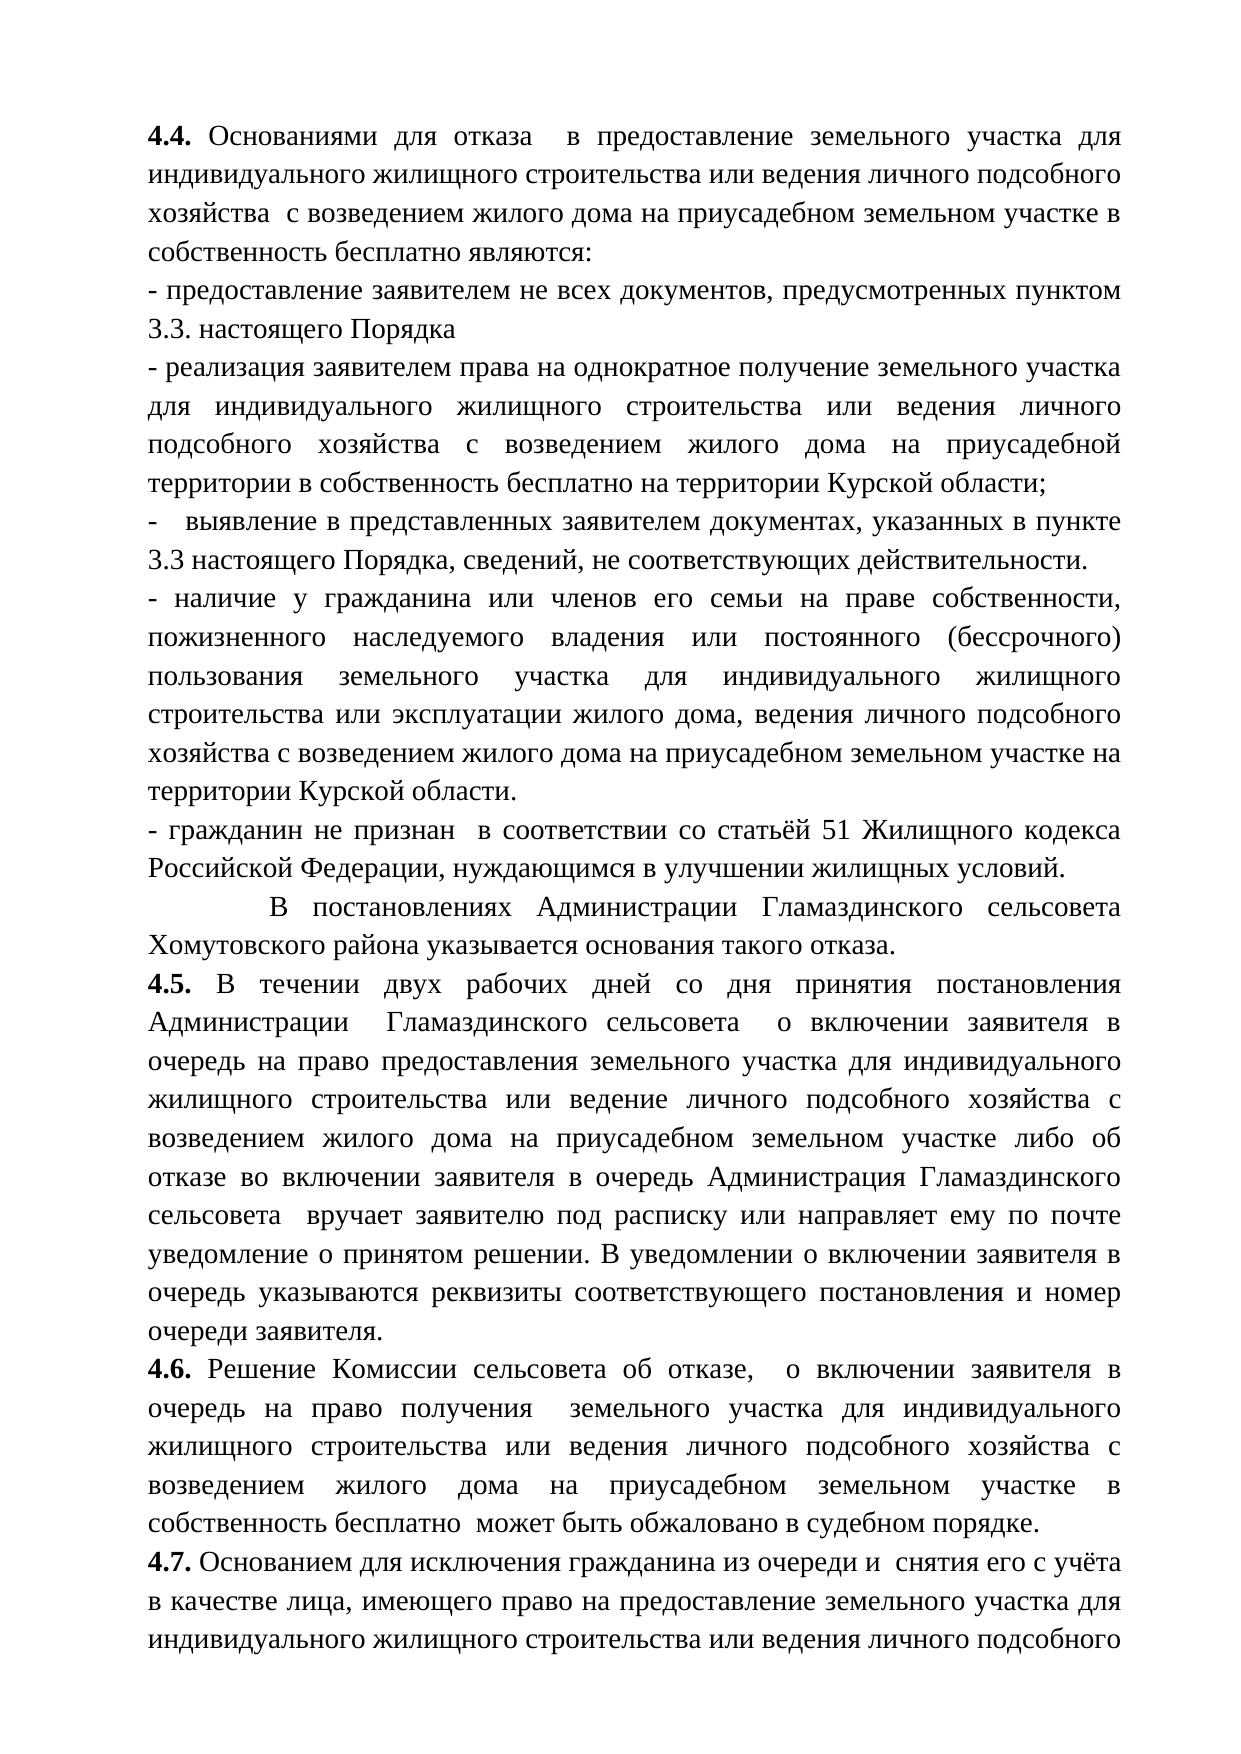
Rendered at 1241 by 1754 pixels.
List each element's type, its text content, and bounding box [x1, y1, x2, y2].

text - предоставление заявителем не всех документов, предусмотренных пунктом 3.3. настоящего Порядка [148, 272, 1122, 344]
text В постановлениях Администрации Гламаздинского сельсовета Хомутовского района указывается основания такого отказа. [148, 889, 1122, 961]
text - выявление в представленных заявителем документах, указанных в пункте 3.3 настоящего Порядка, сведений, не соответствующих действительности. [148, 503, 1122, 576]
text 4.5. В течении двух рабочих дней со дня принятия постановления Администрации Гламаздинского сельсовета о включении заявителя в очередь на право предоставления земельного участка для индивидуального жилищного строительства или ведение личного подсобного хозяйства с возведением жилого дома на приусадебном земельном участке либо об отказе во включении заявителя в очередь Администрация Гламаздинского сельсовета вручает заявителю под расписку или направляет ему по почте уведомление о принятом решении. В уведомлении о включении заявителя в очередь указываются реквизиты соответствующего постановления и номер очереди заявителя. [148, 966, 1122, 1346]
text - реализация заявителем права на однократное получение земельного участка для индивидуального жилищного строительства или ведения личного подсобного хозяйства с возведением жилого дома на приусадебной территории в собственность бесплатно на территории Курской области; [148, 349, 1122, 498]
text 4.4. Основаниями для отказа в предоставление земельного участка для индивидуального жилищного строительства или ведения личного подсобного хозяйства с возведением жилого дома на приусадебном земельном участке в собственность бесплатно являются: [148, 118, 1122, 267]
text - гражданин не признан в соответствии со статьёй 51 Жилищного кодекса Российской Федерации, нуждающимся в улучшении жилищных условий. [148, 812, 1122, 884]
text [148, 1544, 1122, 1655]
text 4.6. Решение Комиссии сельсовета об отказе, о включении заявителя в очередь на право получения земельного участка для индивидуального жилищного строительства или ведения личного подсобного хозяйства с возведением жилого дома на приусадебном земельном участке в собственность бесплатно может быть обжаловано в судебном порядке. [148, 1351, 1122, 1539]
text - наличие у гражданина или членов его семьи на праве собственности, пожизненного наследуемого владения или постоянного (бессрочного) пользования земельного участка для индивидуального жилищного строительства или эксплуатации жилого дома, ведения личного подсобного хозяйства с возведением жилого дома на приусадебном земельном участке на территории Курской области. [148, 581, 1122, 807]
